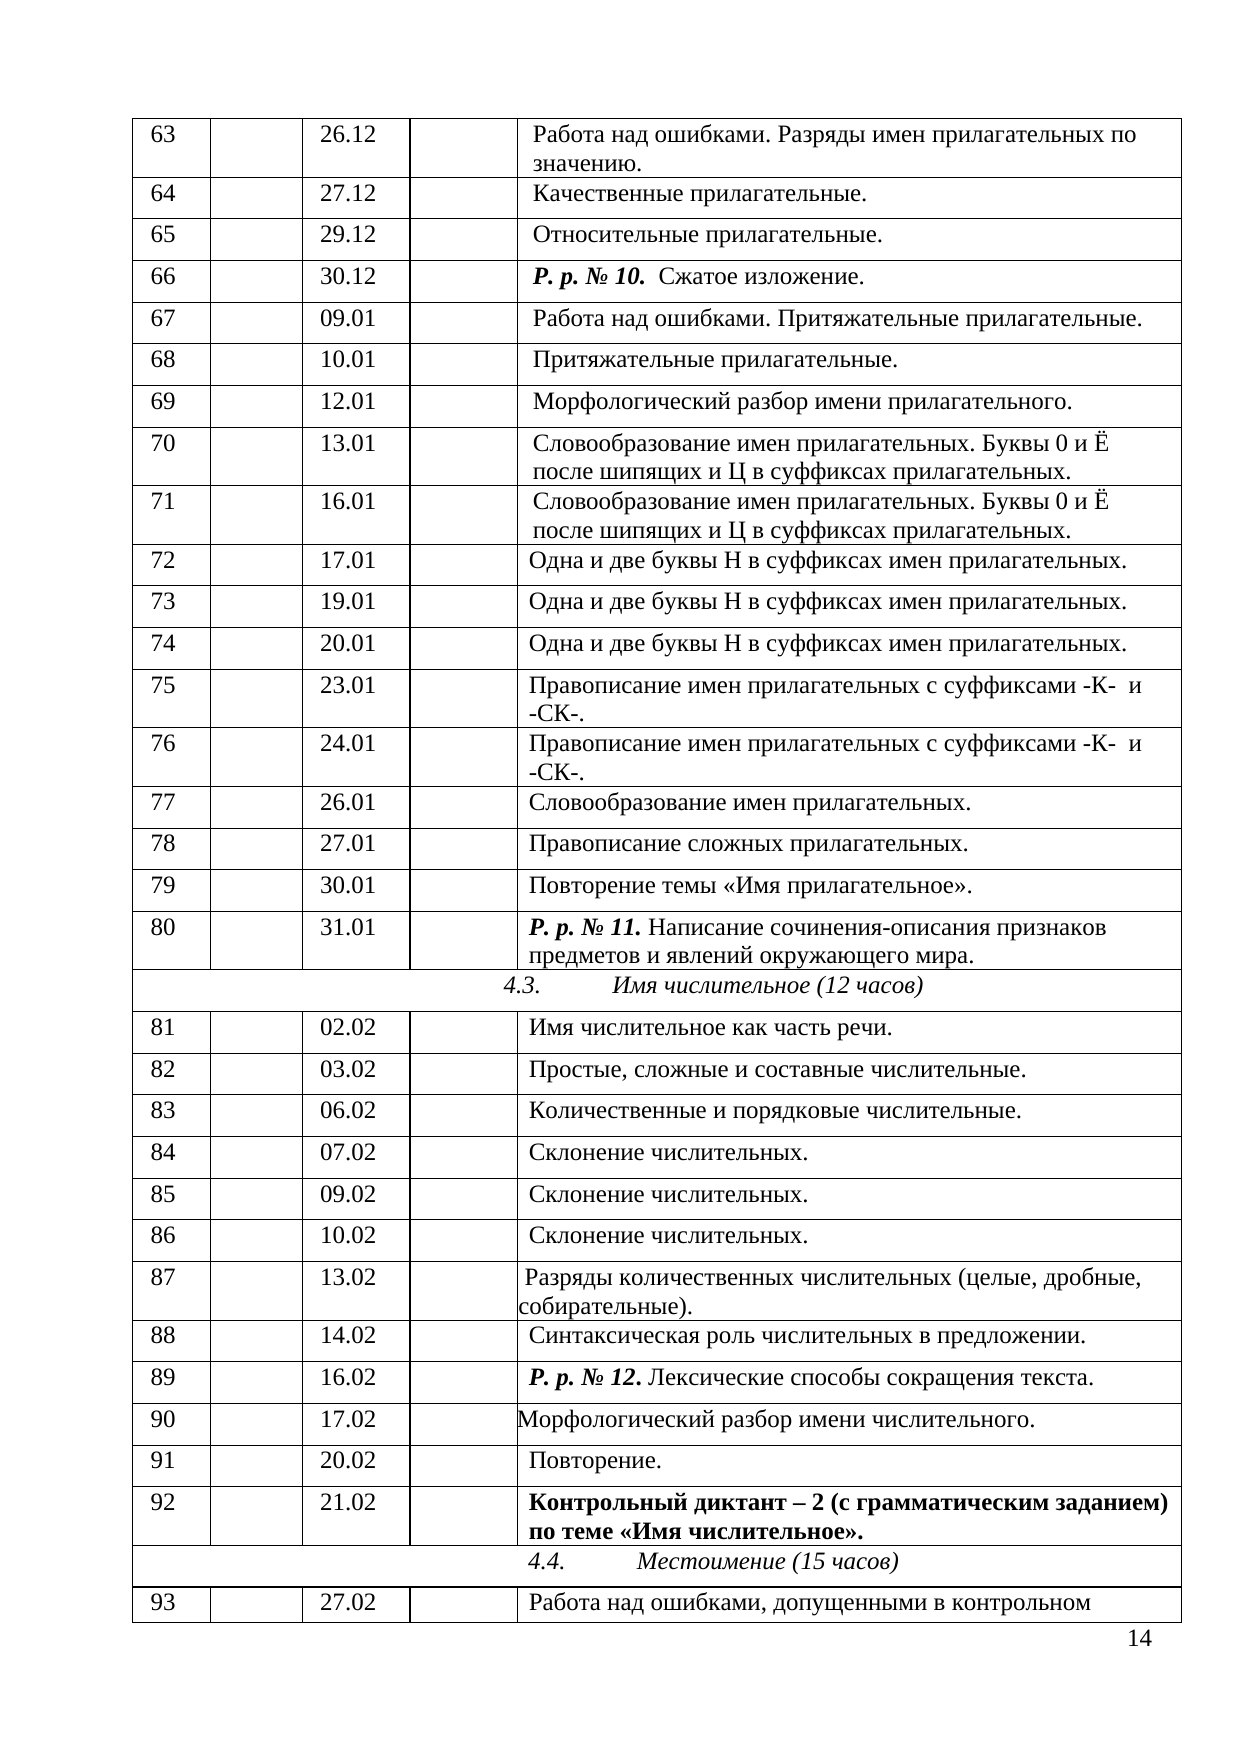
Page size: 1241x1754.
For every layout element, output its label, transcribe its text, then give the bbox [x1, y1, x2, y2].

table_cell [211, 586, 302, 627]
table_cell [211, 787, 302, 827]
table_cell [411, 670, 517, 727]
table_cell [211, 870, 302, 911]
table_cell [411, 545, 517, 585]
table_cell 27.12 [303, 178, 409, 218]
table_cell Словообразование имен прилагательных. Буквы 0 и Ё после шипящих и Ц в суффиксах прилагательных. [518, 428, 1181, 485]
table_cell [411, 1321, 517, 1361]
table_cell Морфологический разбор имени числительного. [518, 1404, 1181, 1444]
table_cell [211, 728, 302, 786]
table_cell Правописание имен прилагательных с суффиксами -К- и -СК-. [518, 728, 1181, 786]
table_cell [211, 1487, 302, 1545]
table_cell 10.02 [303, 1220, 409, 1261]
table_cell 74 [133, 628, 210, 669]
table_cell 30.01 [303, 870, 409, 911]
table_cell 02.02 [303, 1012, 409, 1053]
table_cell [411, 870, 517, 911]
table_cell Р. р. № 10. Сжатое изложение. [518, 261, 1181, 302]
table_cell [411, 486, 517, 544]
table_cell 12.01 [303, 386, 409, 427]
table_cell [411, 728, 517, 786]
table_cell [211, 428, 302, 485]
table_cell [211, 1262, 302, 1319]
table_cell [411, 303, 517, 343]
table_cell [411, 219, 517, 260]
table_cell 81 [133, 1012, 210, 1053]
table_cell [211, 178, 302, 218]
table_cell 13.01 [303, 428, 409, 485]
table_cell 77 [133, 787, 210, 827]
table_cell Простые, сложные и составные числительные. [518, 1054, 1181, 1094]
table_cell [211, 628, 302, 669]
table_cell 88 [133, 1321, 210, 1361]
table_cell 26.12 [303, 119, 409, 177]
table_cell [211, 386, 302, 427]
table_cell Относительные прилагательные. [518, 219, 1181, 260]
table_cell Р. р. № 12. Лексические способы сокращения текста. [518, 1362, 1181, 1403]
table_cell 82 [133, 1054, 210, 1094]
table_cell Склонение числительных. [518, 1220, 1181, 1261]
table_cell 89 [133, 1362, 210, 1403]
table_cell [411, 1179, 517, 1219]
table_cell [411, 586, 517, 627]
table_cell 93 [133, 1588, 210, 1622]
table_cell 06.02 [303, 1095, 409, 1136]
table_cell [211, 219, 302, 260]
table_cell Правописание сложных прилагательных. [518, 829, 1181, 869]
table_cell [411, 1446, 517, 1486]
table_cell 71 [133, 486, 210, 544]
table_cell Склонение числительных. [518, 1137, 1181, 1178]
table_cell 07.02 [303, 1137, 409, 1178]
table_cell Склонение числительных. [518, 1179, 1181, 1219]
table_cell [211, 1220, 302, 1261]
table_cell [211, 344, 302, 385]
table_cell Имя числительное (12 часов) [133, 970, 1181, 1011]
table_cell [411, 1220, 517, 1261]
table_cell 76 [133, 728, 210, 786]
table_cell [211, 1321, 302, 1361]
table_cell Одна и две буквы Н в суффиксах имен прилагательных. [518, 586, 1181, 627]
table_cell 27.02 [303, 1588, 409, 1622]
table_cell 19.01 [303, 586, 409, 627]
table_cell [411, 1012, 517, 1053]
table_cell [211, 1095, 302, 1136]
table_cell 27.01 [303, 829, 409, 869]
table_cell 70 [133, 428, 210, 485]
table_cell 23.01 [303, 670, 409, 727]
table_cell [211, 1012, 302, 1053]
table_cell 64 [133, 178, 210, 218]
table_cell [411, 1262, 517, 1319]
table_cell 09.02 [303, 1179, 409, 1219]
table_cell 68 [133, 344, 210, 385]
table_cell 16.01 [303, 486, 409, 544]
table_cell Правописание имен прилагательных с суффиксами -К- и -СК-. [518, 670, 1181, 727]
table_cell [411, 1404, 517, 1444]
table_cell [211, 1054, 302, 1094]
table_cell 66 [133, 261, 210, 302]
table_cell Количественные и порядковые числительные. [518, 1095, 1181, 1136]
table_cell Одна и две буквы Н в суффиксах имен прилагательных. [518, 628, 1181, 669]
table_cell 16.02 [303, 1362, 409, 1403]
table_cell [411, 628, 517, 669]
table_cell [518, 1588, 1181, 1622]
table_cell 75 [133, 670, 210, 727]
table_cell [411, 386, 517, 427]
table_cell 31.01 [303, 912, 409, 969]
table_cell [211, 486, 302, 544]
table_cell Словообразование имен прилагательных. [518, 787, 1181, 827]
table_cell 17.02 [303, 1404, 409, 1444]
table_cell [211, 1588, 302, 1622]
table_cell 91 [133, 1446, 210, 1486]
table_cell 72 [133, 545, 210, 585]
table_cell Морфологический разбор имени прилагательного. [518, 386, 1181, 427]
table_cell 65 [133, 219, 210, 260]
table_cell 14.02 [303, 1321, 409, 1361]
table_cell [211, 303, 302, 343]
table_cell 29.12 [303, 219, 409, 260]
table_cell 87 [133, 1262, 210, 1319]
table_cell 26.01 [303, 787, 409, 827]
table_cell 84 [133, 1137, 210, 1178]
table_cell 86 [133, 1220, 210, 1261]
table_cell [411, 344, 517, 385]
table_cell 24.01 [303, 728, 409, 786]
table_cell [211, 1179, 302, 1219]
table_cell [411, 1487, 517, 1545]
table_cell [411, 1054, 517, 1094]
table_cell 92 [133, 1487, 210, 1545]
table_cell 63 [133, 119, 210, 177]
table_cell [211, 545, 302, 585]
table_cell Разряды количественных числительных (целые, дробные, собирательные). [518, 1262, 1181, 1319]
table_cell Имя числительное как часть речи. [518, 1012, 1181, 1053]
table_cell [211, 1446, 302, 1486]
table_cell 30.12 [303, 261, 409, 302]
table_cell 20.01 [303, 628, 409, 669]
table_cell [411, 787, 517, 827]
table_cell [411, 428, 517, 485]
table_cell Работа над ошибками. Притяжательные прилагательные. [518, 303, 1181, 343]
table_cell [211, 1404, 302, 1444]
table_cell 20.02 [303, 1446, 409, 1486]
table_cell 79 [133, 870, 210, 911]
table_cell [211, 1137, 302, 1178]
table_cell [411, 119, 517, 177]
table_cell 80 [133, 912, 210, 969]
table_cell [211, 1362, 302, 1403]
table_cell 21.02 [303, 1487, 409, 1545]
table_cell Качественные прилагательные. [518, 178, 1181, 218]
table_cell [411, 1137, 517, 1178]
table_cell 13.02 [303, 1262, 409, 1319]
table_cell [411, 1095, 517, 1136]
table_cell [411, 1588, 517, 1622]
table_cell 85 [133, 1179, 210, 1219]
table_cell [211, 261, 302, 302]
table_cell 78 [133, 829, 210, 869]
table_cell Работа над ошибками. Разряды имен прилагательных по значению. [518, 119, 1181, 177]
table_cell Притяжательные прилагательные. [518, 344, 1181, 385]
table_cell [411, 829, 517, 869]
table_cell [411, 912, 517, 969]
table_cell Повторение темы «Имя прилагательное». [518, 870, 1181, 911]
table_cell Повторение. [518, 1446, 1181, 1486]
table_cell [411, 261, 517, 302]
table_cell Синтаксическая роль числительных в предложении. [518, 1321, 1181, 1361]
table_cell [211, 829, 302, 869]
table_cell 83 [133, 1095, 210, 1136]
table_cell [211, 119, 302, 177]
table_cell 90 [133, 1404, 210, 1444]
table_cell 67 [133, 303, 210, 343]
table_cell 17.01 [303, 545, 409, 585]
table_cell 69 [133, 386, 210, 427]
table_cell 09.01 [303, 303, 409, 343]
table_cell Р. р. № 11. Написание сочинения-описания признаков предметов и явлений окружающего мира. [518, 912, 1181, 969]
table_cell Одна и две буквы Н в суффиксах имен прилагательных. [518, 545, 1181, 585]
table_cell 73 [133, 586, 210, 627]
table_cell [411, 1362, 517, 1403]
table_cell Местоимение (15 часов) [133, 1546, 1181, 1586]
table_cell [411, 178, 517, 218]
table_cell Словообразование имен прилагательных. Буквы 0 и Ё после шипящих и Ц в суффиксах прилагательных. [518, 486, 1181, 544]
table_cell Контрольный диктант – 2 (с грамматическим заданием) по теме «Имя числительное». [518, 1487, 1181, 1545]
table_cell [211, 912, 302, 969]
table_cell 03.02 [303, 1054, 409, 1094]
table_cell 10.01 [303, 344, 409, 385]
table_cell [211, 670, 302, 727]
